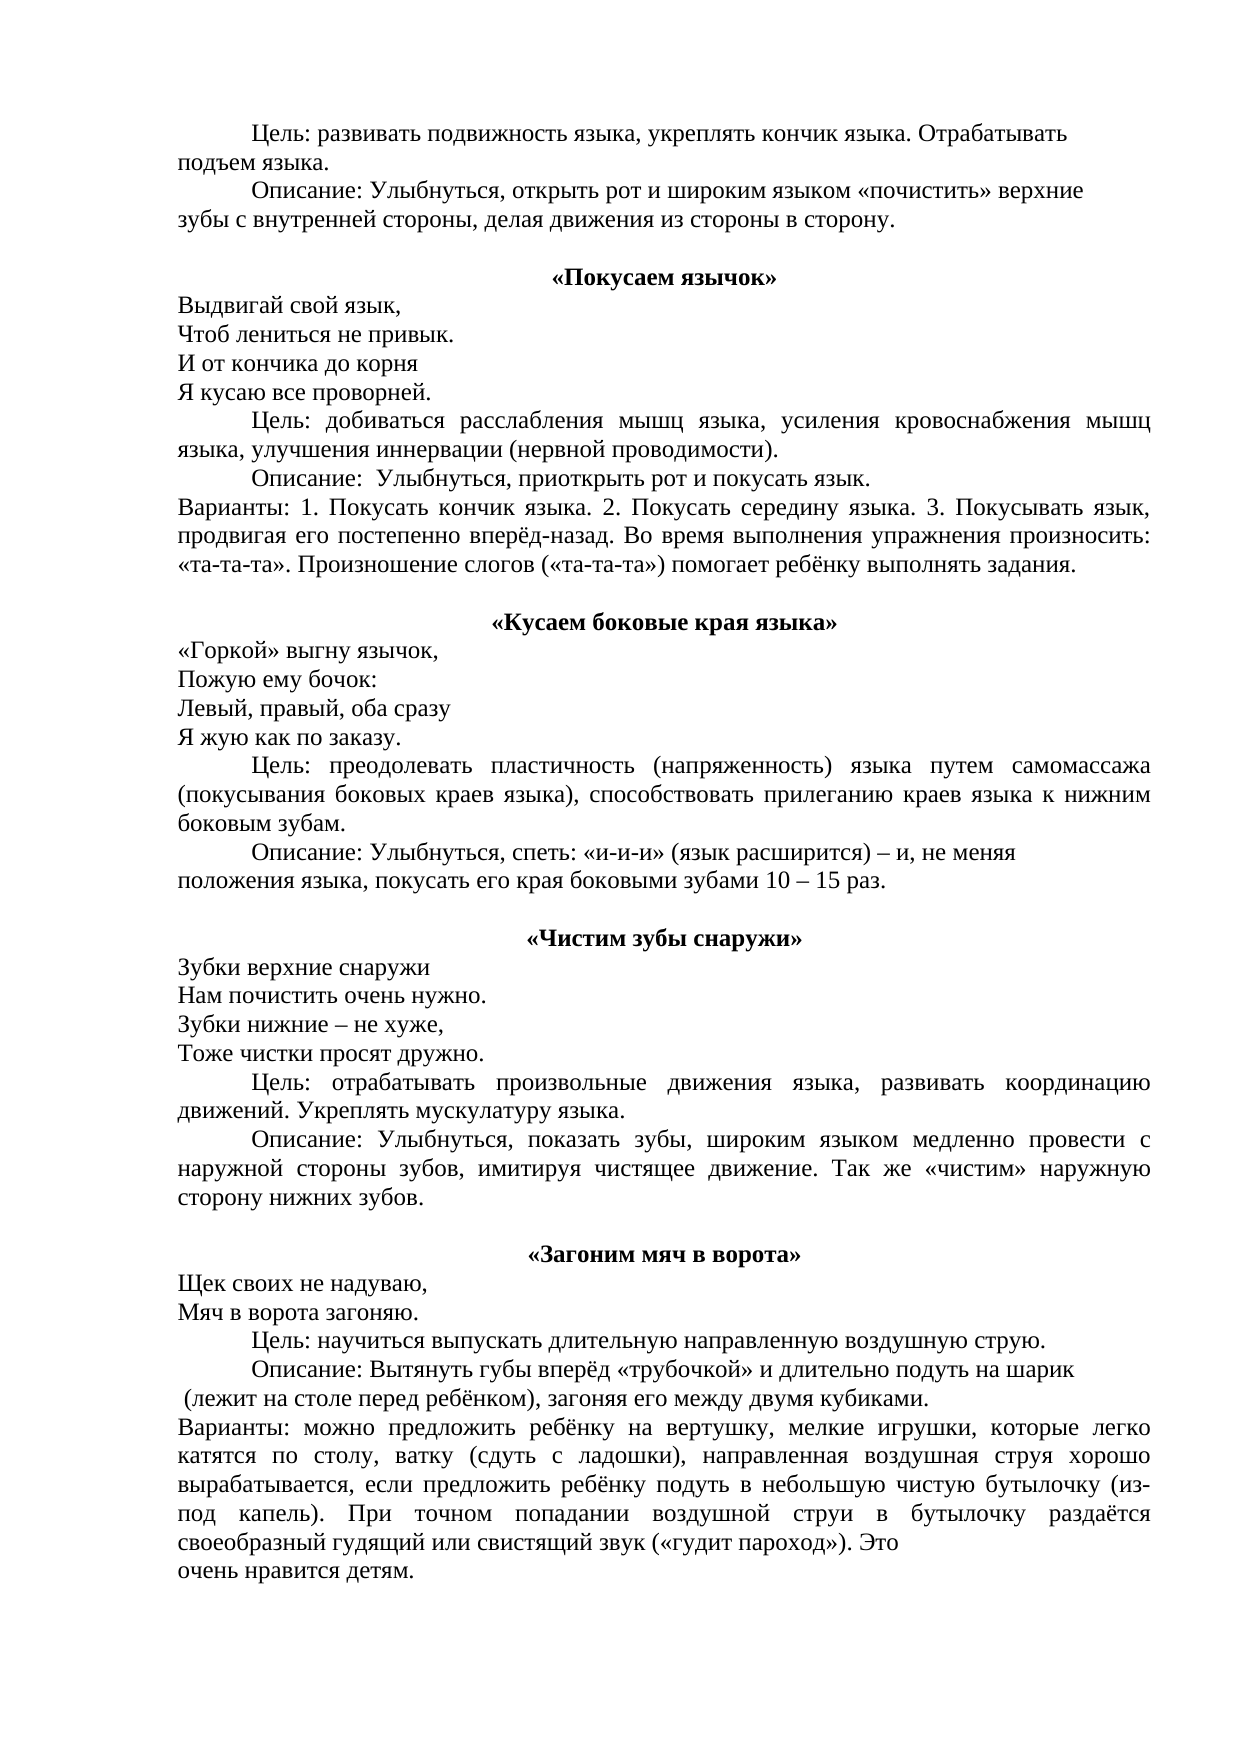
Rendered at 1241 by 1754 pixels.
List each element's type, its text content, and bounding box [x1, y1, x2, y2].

text Пожую ему бочок: [177, 664, 1152, 693]
text Описание: Улыбнуться, открыть рот и широким языком «почистить» верхние [177, 176, 1152, 204]
text Цель: добиваться расслабления мышц языка, усиления кровоснабжения мышц языка, улучшения иннервации (нервной проводимости). [177, 406, 1152, 463]
text (лежит на столе перед ребёнком), загоняя его между двумя кубиками. [177, 1383, 1152, 1412]
text «Загоним мяч в ворота» [177, 1239, 1152, 1268]
text Нам почистить очень нужно. [177, 981, 1152, 1009]
text Мяч в ворота загоняю. [177, 1297, 1152, 1326]
text зубы с внутренней стороны, делая движения из стороны в сторону. [177, 204, 1152, 233]
text Зубки верхние снаружи [177, 952, 1152, 981]
text Описание: Улыбнуться, спеть: «и-и-и» (язык расширится) – и, не меняя [177, 837, 1152, 866]
text положения языка, покусать его края боковыми зубами 10 – 15 раз. [177, 866, 1152, 894]
text Цель: отрабатывать произвольные движения языка, развивать координацию движений. Укреплять мускулатуру языка. [177, 1067, 1152, 1124]
text Описание: Улыбнуться, показать зубы, широким языком медленно провести с наружной стороны зубов, имитируя чистящее движение. Так же «чистим» наружную сторону нижних зубов. [177, 1124, 1152, 1211]
text Варианты: можно предложить ребёнку на вертушку, мелкие игрушки, которые легко катятся по столу, ватку (сдуть с ладошки), направленная воздушная струя хорошо вырабатывается, если предложить ребёнку подуть в небольшую чистую бутылочку (из-под капель). При точном попадании воздушной струи в бутылочку раздаётся своеобразный гудящий или свистящий звук («гудит пароход»). Это [177, 1412, 1152, 1556]
text Цель: преодолевать пластичность (напряженность) языка путем самомассажа (покусывания боковых краев языка), способствовать прилеганию краев языка к нижним боковым зубам. [177, 751, 1152, 837]
text Описание: Вытянуть губы вперёд «трубочкой» и длительно подуть на шарик [177, 1354, 1152, 1383]
text Я кусаю все проворней. [177, 377, 1152, 406]
text Я жую как по заказу. [177, 722, 1152, 751]
text Цель: развивать подвижность языка, укреплять кончик языка. Отрабатывать [177, 118, 1152, 147]
text «Кусаем боковые края языка» [177, 607, 1152, 636]
text «Горкой» выгну язычок, [177, 636, 1152, 664]
text Тоже чистки просят дружно. [177, 1038, 1152, 1067]
text Чтоб лениться не привык. [177, 319, 1152, 348]
text Цель: научиться выпускать длительную направленную воздушную струю. [177, 1326, 1152, 1354]
text очень нравится детям. [177, 1556, 1152, 1584]
text Щек своих не надуваю, [177, 1268, 1152, 1297]
text Зубки нижние – не хуже, [177, 1009, 1152, 1038]
text Варианты: 1. Покусать кончик языка. 2. Покусать середину языка. 3. Покусывать язык, продвигая его постепенно вперёд-назад. Во время выполнения упражнения произносить: «та-та-та». Произношение слогов («та-та-та») помогает ребёнку выполнять задания. [177, 492, 1152, 578]
text Левый, правый, оба сразу [177, 693, 1152, 722]
text «Покусаем язычок» [177, 262, 1152, 291]
text И от кончика до корня [177, 348, 1152, 377]
text «Чистим зубы снаружи» [177, 923, 1152, 952]
text Описание: Улыбнуться, приоткрыть рот и покусать язык. [177, 463, 1152, 492]
text Выдвигай свой язык, [177, 291, 1152, 319]
text подъем языка. [177, 147, 1152, 176]
